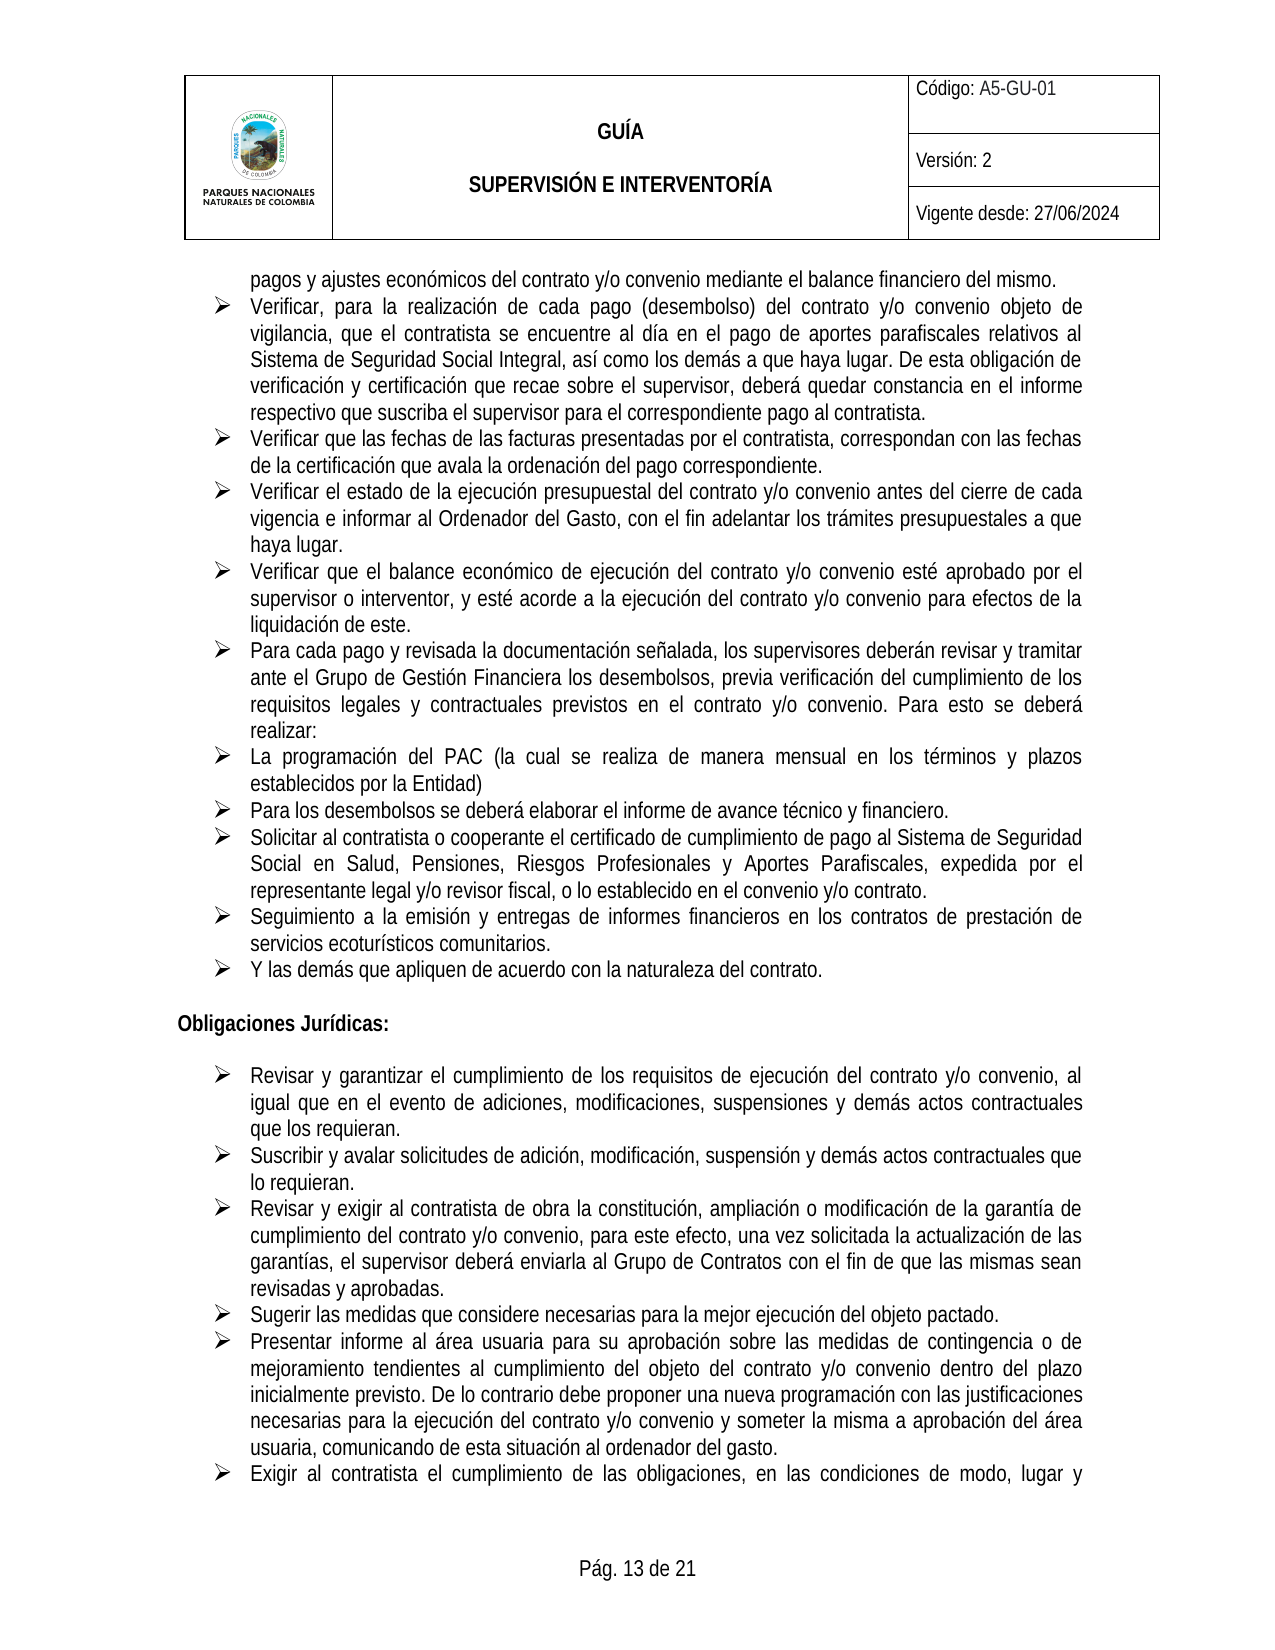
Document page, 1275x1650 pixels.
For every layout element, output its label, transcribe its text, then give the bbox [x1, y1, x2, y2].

list Para cada pago y revisada la documentación señalada, los supervisores deberán revisar y tramitar ante el Grupo de Gestión Financiera los desembolsos, previa verificación del cumplimiento de los requisitos legales y contractuales previstos en el contrato y/o convenio. Para esto se deberá realizar: [213, 637, 1083, 743]
list Revisar y exigir al contratista de obra la constitución, ampliación o modificación de la garantía de cumplimiento del contrato y/o convenio, para este efecto, una vez solicitada la actualización de las garantías, el supervisor deberá enviarla al Grupo de Contratos con el fin de que las mismas sean revisadas y aprobadas. [213, 1195, 1083, 1301]
list Exigir al contratista el cumplimiento de las obligaciones, en las condiciones de modo, lugar y tiempo, previstas en el contrato. [213, 1460, 1083, 1487]
list Para los desembolsos se deberá elaborar el informe de avance técnico y financiero. [213, 797, 1083, 823]
list Revisar y garantizar el cumplimiento de los requisitos de ejecución del contrato y/o convenio, al igual que en el evento de adiciones, modificaciones, suspensiones y demás actos contractuales que los requieran. [213, 1062, 1083, 1142]
list Y las demás que apliquen de acuerdo con la naturaleza del contrato. [213, 956, 1083, 983]
list Presentar informe al área usuaria para su aprobación sobre las medidas de contingencia o de mejoramiento tendientes al cumplimiento del objeto del contrato y/o convenio dentro del plazo inicialmente previsto. De lo contrario debe proponer una nueva programación con las justificaciones necesarias para la ejecución del contrato y/o convenio y someter la misma a aprobación del área usuaria, comunicando de esta situación al ordenador del gasto. [213, 1328, 1083, 1460]
list Verificar que el balance económico de ejecución del contrato y/o convenio esté aprobado por el supervisor o interventor, y esté acorde a la ejecución del contrato y/o convenio para efectos de la liquidación de este. [213, 558, 1083, 637]
list Seguimiento a la emisión y entregas de informes financieros en los contratos de prestación de servicios ecoturísticos comunitarios. [213, 903, 1083, 956]
picture [197, 104, 320, 211]
list La programación del PAC (la cual se realiza de manera mensual en los términos y plazos establecidos por la Entidad) [213, 743, 1083, 797]
list Verificar el estado de la ejecución presupuestal del contrato y/o convenio antes del cierre de cada vigencia e informar al Ordenador del Gasto, con el fin adelantar los trámites presupuestales a que haya lugar. [213, 478, 1083, 558]
list Verificar, para la realización de cada pago (desembolso) del contrato y/o convenio objeto de vigilancia, que el contratista se encuentre al día en el pago de aportes parafiscales relativos al Sistema de Seguridad Social Integral, así como los demás a que haya lugar. De esta obligación de verificación y certificación que recae sobre el supervisor, deberá quedar constancia en el informe respectivo que suscriba el supervisor para el correspondiente pago al contratista. [213, 293, 1083, 425]
list Suscribir y avalar solicitudes de adición, modificación, suspensión y demás actos contractuales que lo requieran. [213, 1142, 1083, 1195]
list Sugerir las medidas que considere necesarias para la mejor ejecución del objeto pactado. [213, 1301, 1083, 1328]
list Verificar que las fechas de las facturas presentadas por el contratista, correspondan con las fechas de la certificación que avala la ordenación del pago correspondiente. [213, 425, 1083, 478]
text Obligaciones Jurídicas: [177, 1009, 1083, 1036]
list Solicitar al contratista o cooperante el certificado de cumplimiento de pago al Sistema de Seguridad Social en Salud, Pensiones, Riesgos Profesionales y Aportes Parafiscales, expedida por el representante legal y/o revisor fiscal, o lo establecido en el convenio y/o contrato. [213, 823, 1083, 903]
